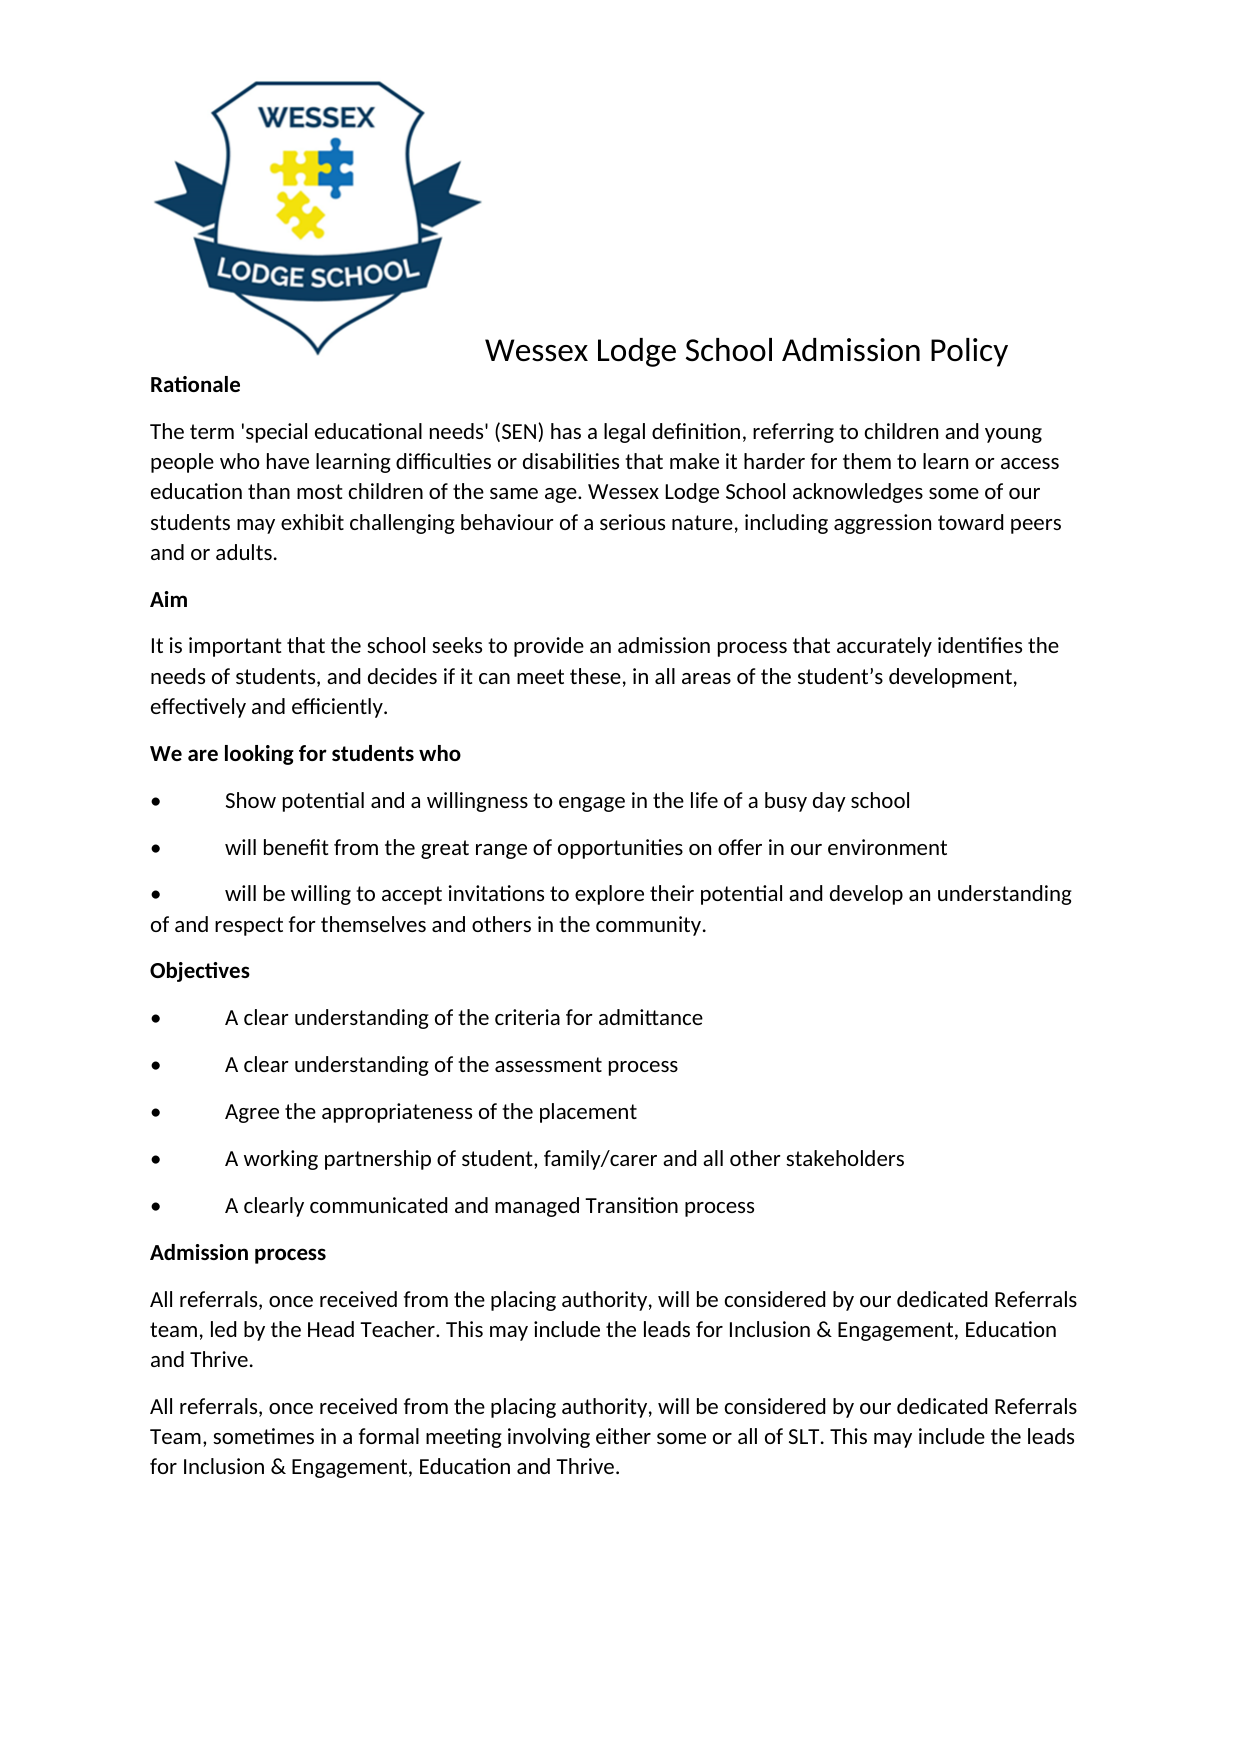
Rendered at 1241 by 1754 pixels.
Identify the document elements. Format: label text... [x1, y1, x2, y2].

text • A clearly communicated and managed Transition process [150, 1191, 1090, 1219]
text Rationale [150, 370, 1090, 398]
text We are looking for students who [150, 739, 1090, 767]
text • A working partnership of student, family/carer and all other stakeholders [150, 1144, 1090, 1172]
text All referrals, once received from the placing authority, will be considered by our dedicated Referrals team, led by the Head Teacher. This may include the leads for Inclusion & Engagement, Education and Thrive. [150, 1285, 1090, 1373]
picture [150, 73, 486, 362]
text Admission process [150, 1238, 1090, 1266]
text It is important that the school seeks to provide an admission process that accurately identifies the needs of students, and decides if it can meet these, in all areas of the student’s development, effectively and efficiently. [150, 632, 1090, 720]
text Objectives [150, 957, 1090, 984]
text • A clear understanding of the criteria for admittance [150, 1003, 1090, 1031]
text • Show potential and a willingness to engage in the life of a busy day school [150, 786, 1090, 814]
text The term 'special educational needs' (SEN) has a legal definition, referring to children and young people who have learning difficulties or disabilities that make it harder for them to learn or access education than most children of the same age. Wessex Lodge School acknowledges some of our students may exhibit challenging behaviour of a serious nature, including aggression toward peers and or adults. [150, 417, 1090, 566]
text Aim [150, 585, 1090, 613]
text • A clear understanding of the assessment process [150, 1050, 1090, 1078]
text • Agree the appropriateness of the placement [150, 1097, 1090, 1125]
text All referrals, once received from the placing authority, will be considered by our dedicated Referrals Team, sometimes in a formal meeting involving either some or all of SLT. This may include the leads for Inclusion & Engagement, Education and Thrive. [150, 1392, 1090, 1480]
text • will benefit from the great range of opportunities on offer in our environment [150, 833, 1090, 861]
text • will be willing to accept invitations to explore their potential and develop an understanding of and respect for themselves and others in the community. [150, 879, 1090, 938]
